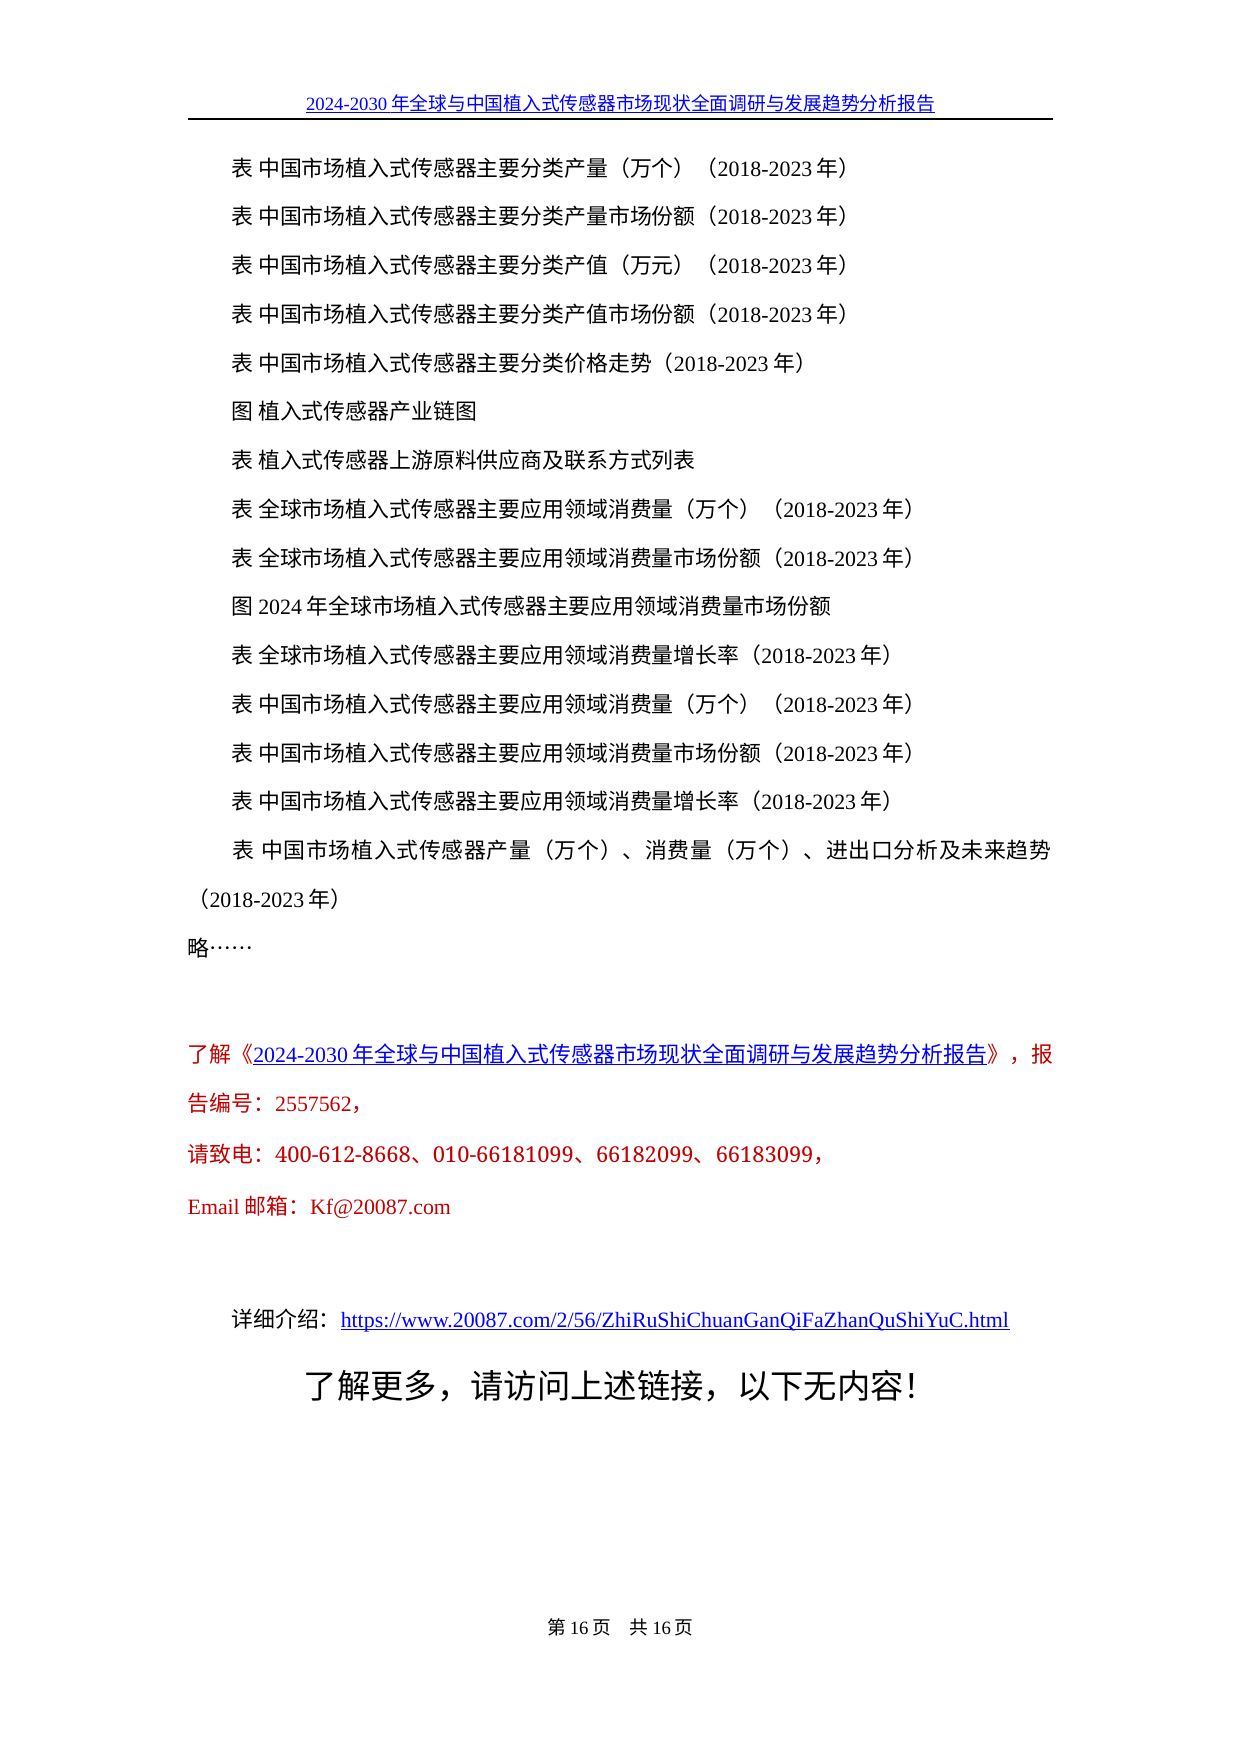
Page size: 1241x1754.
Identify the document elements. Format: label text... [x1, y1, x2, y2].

title 了解更多，请访问上述链接，以下无内容！ [187, 1351, 1053, 1416]
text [187, 150, 1053, 963]
text 了解《2024-2030年全球与中国植入式传感器市场现状全面调研与发展趋势分析报告》，报告编号：2557562， [187, 1037, 1053, 1118]
text Email邮箱：Kf@20087.com [187, 1188, 1053, 1221]
text 详细介绍：https://www.20087.com/2/56/ZhiRuShiChuanGanQiFaZhanQuShiYuC.html [187, 1301, 1053, 1334]
text 请致电：400-612-8668、010-66181099、66182099、66183099， [187, 1137, 1053, 1169]
